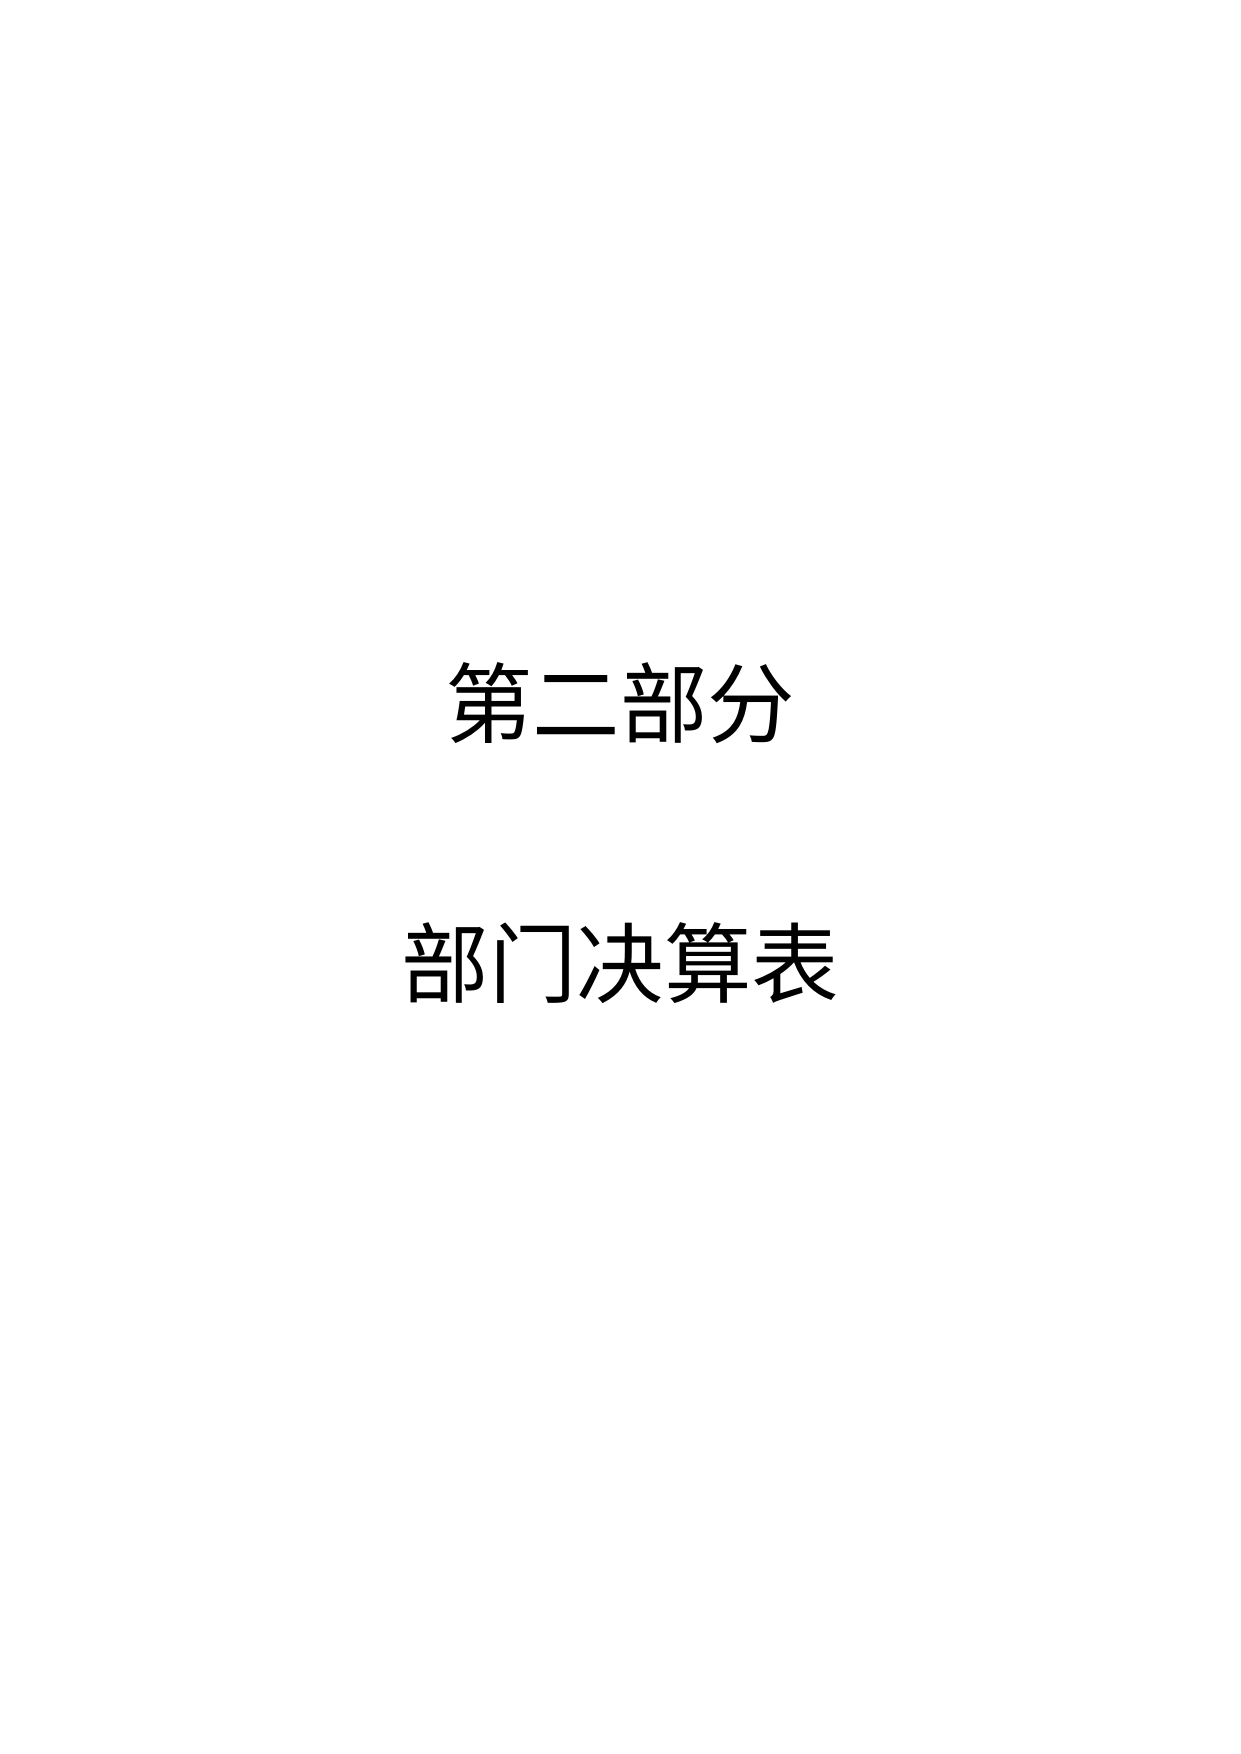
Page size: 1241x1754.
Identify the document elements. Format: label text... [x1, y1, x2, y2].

text 部门决算表 [75, 893, 1165, 1023]
text 第二部分 [75, 633, 1165, 763]
